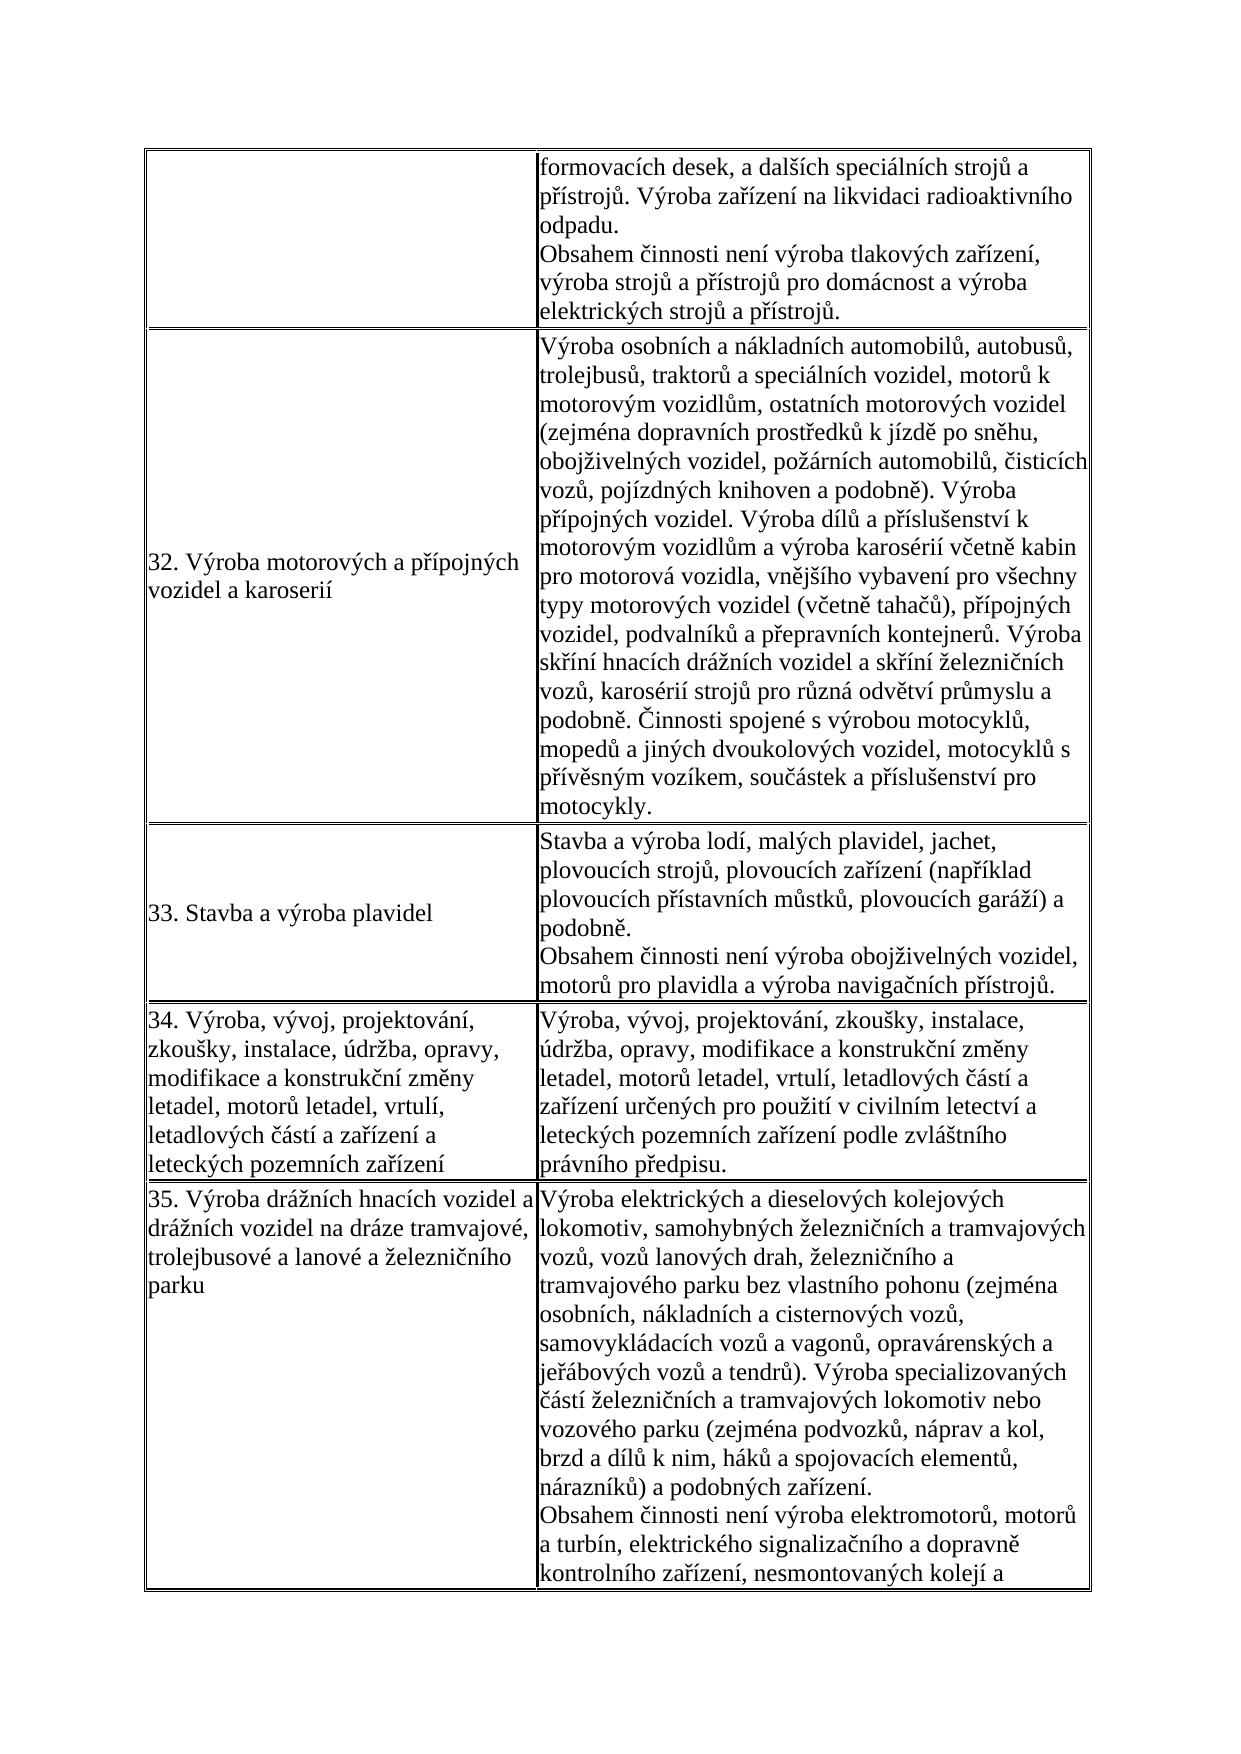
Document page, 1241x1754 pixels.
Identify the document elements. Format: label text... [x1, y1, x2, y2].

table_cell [147, 1179, 537, 1588]
table_cell 33. Stavba a výroba plavidel [145, 822, 537, 1000]
table_cell Stavba a výroba lodí, malých plavidel, jachet, plovoucích strojů, plovoucích zařízení (například plovoucích přístavních můstků, plovoucích garáží) a podobně. Obsahem činnosti není výroba obojživelných vozidel, motorů pro plavidla a výroba navigačních přístrojů. [537, 822, 1090, 1000]
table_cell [537, 1179, 1089, 1588]
table_cell 32. Výroba motorových a přípojných vozidel a karoserií [147, 326, 536, 822]
table_cell 34. Výroba, vývoj, projektování, zkoušky, instalace, údržba, opravy, modifikace a konstrukční změny letadel, motorů letadel, vrtulí, letadlových částí a zařízení a leteckých pozemních zařízení [147, 1000, 536, 1179]
table_cell Výroba, vývoj, projektování, zkoušky, instalace, údržba, opravy, modifikace a konstrukční změny letadel, motorů letadel, vrtulí, letadlových částí a zařízení určených pro použití v civilním letectví a leteckých pozemních zařízení podle zvláštního právního předpisu. [539, 1000, 1089, 1179]
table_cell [145, 149, 537, 326]
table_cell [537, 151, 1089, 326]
table_cell Výroba osobních a nákladních automobilů, autobusů, trolejbusů, traktorů a speciálních vozidel, motorů k motorovým vozidlům, ostatních motorových vozidel (zejména dopravních prostředků k jízdě po sněhu, obojživelných vozidel, požárních automobilů, čisticích vozů, pojízdných knihoven a podobně). Výroba přípojných vozidel. Výroba dílů a příslušenství k motorovým vozidlům a výroba karosérií včetně kabin pro motorová vozidla, vnějšího vybavení pro všechny typy motorových vozidel (včetně tahačů), přípojných vozidel, podvalníků a přepravních kontejnerů. Výroba skříní hnacích drážních vozidel a skříní železničních vozů, karosérií strojů pro různá odvětví průmyslu a podobně. Činnosti spojené s výrobou motocyklů, mopedů a jiných dvoukolových vozidel, motocyklů s přívěsným vozíkem, součástek a příslušenství pro motocykly. [539, 326, 1089, 822]
